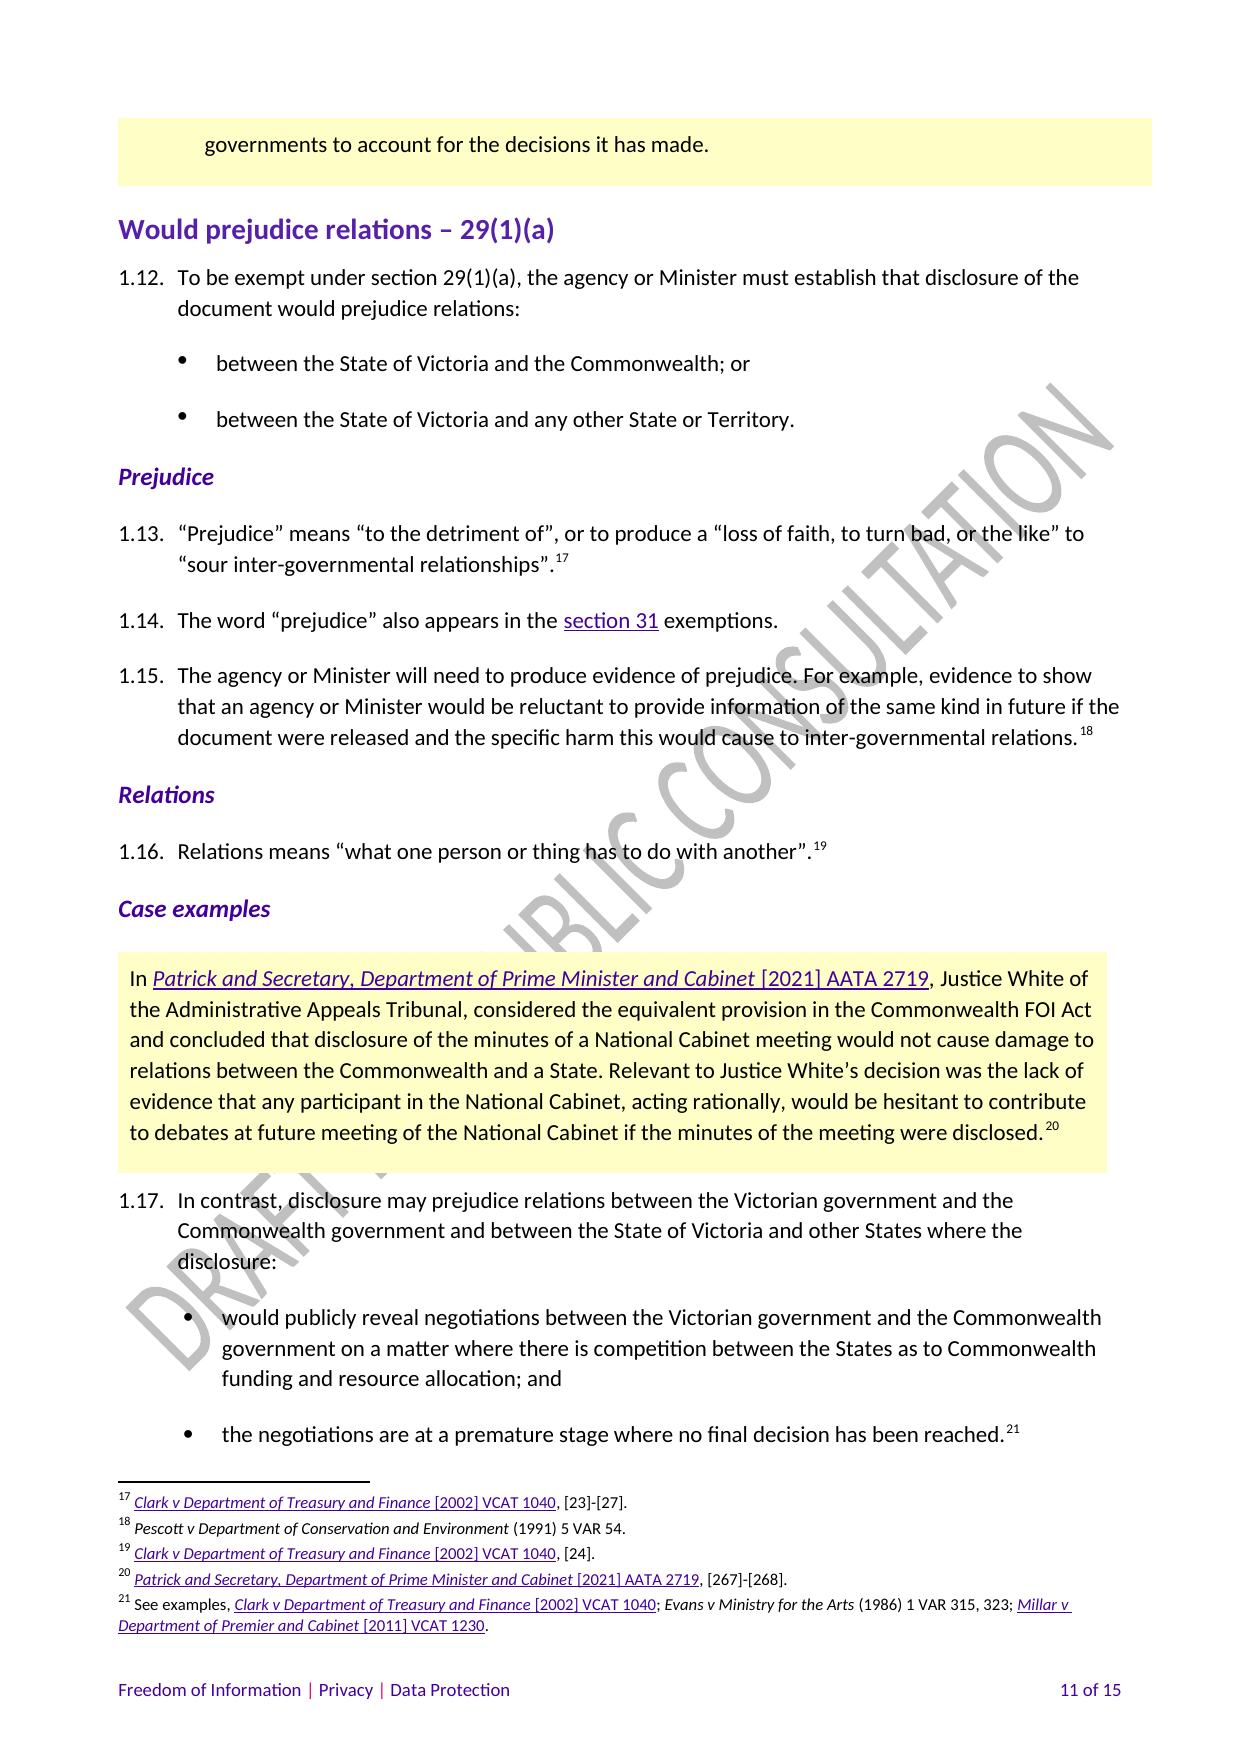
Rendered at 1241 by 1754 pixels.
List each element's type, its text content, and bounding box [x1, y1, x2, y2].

subtitle Would prejudice relations – 29(1)(a) [118, 211, 1122, 247]
text To be exempt under section 29(1)(a), the agency or Minister must establish that disclosure of the document would prejudice relations: [118, 263, 1122, 322]
text The agency or Minister will need to produce evidence of prejudice. For example, evidence to show that an agency or Minister would be reluctant to provide information of the same kind in future if the document were released and the specific harm this would cause to inter-governmental relations. [118, 662, 1122, 751]
list between the State of Victoria and any other State or Territory. [178, 405, 1122, 433]
list the negotiations are at a premature stage where no final decision has been reached. [184, 1420, 1122, 1448]
text The word “prejudice” also appears in the section 31 exemptions. [118, 606, 1122, 634]
table_header In Patrick and Secretary, Department of Prime Minister and Cabinet [2021] AATA 2719, Justice White of the Administrative Appeals Tribunal, considered the equivalent provision in the Commonwealth FOI Act and concluded that disclosure of the minutes of a National Cabinet meeting would not cause damage to relations between the Commonwealth and a State. Relevant to Justice White’s decision was the lack of evidence that any participant in the National Cabinet, acting rationally, would be hesitant to contribute to debates at future meeting of the National Cabinet if the minutes of the meeting were disclosed. [118, 952, 1107, 1173]
subtitle Relations [118, 779, 1122, 809]
list between the State of Victoria and the Commonwealth; or [178, 349, 1122, 377]
text In contrast, disclosure may prejudice relations between the Victorian government and the Commonwealth government and between the State of Victoria and other States where the disclosure: [118, 1186, 1122, 1275]
text Relations means “what one person or thing has to do with another”. [118, 837, 1122, 865]
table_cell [118, 118, 1152, 186]
subtitle Case examples [118, 893, 1122, 923]
subtitle Prejudice [118, 461, 1122, 491]
text “Prejudice” means “to the detriment of”, or to produce a “loss of faith, to turn bad, or the like” to “sour inter-governmental relationships”. [118, 519, 1122, 578]
list would publicly reveal negotiations between the Victorian government and the Commonwealth government on a matter where there is competition between the States as to Commonwealth funding and resource allocation; and [184, 1303, 1122, 1392]
